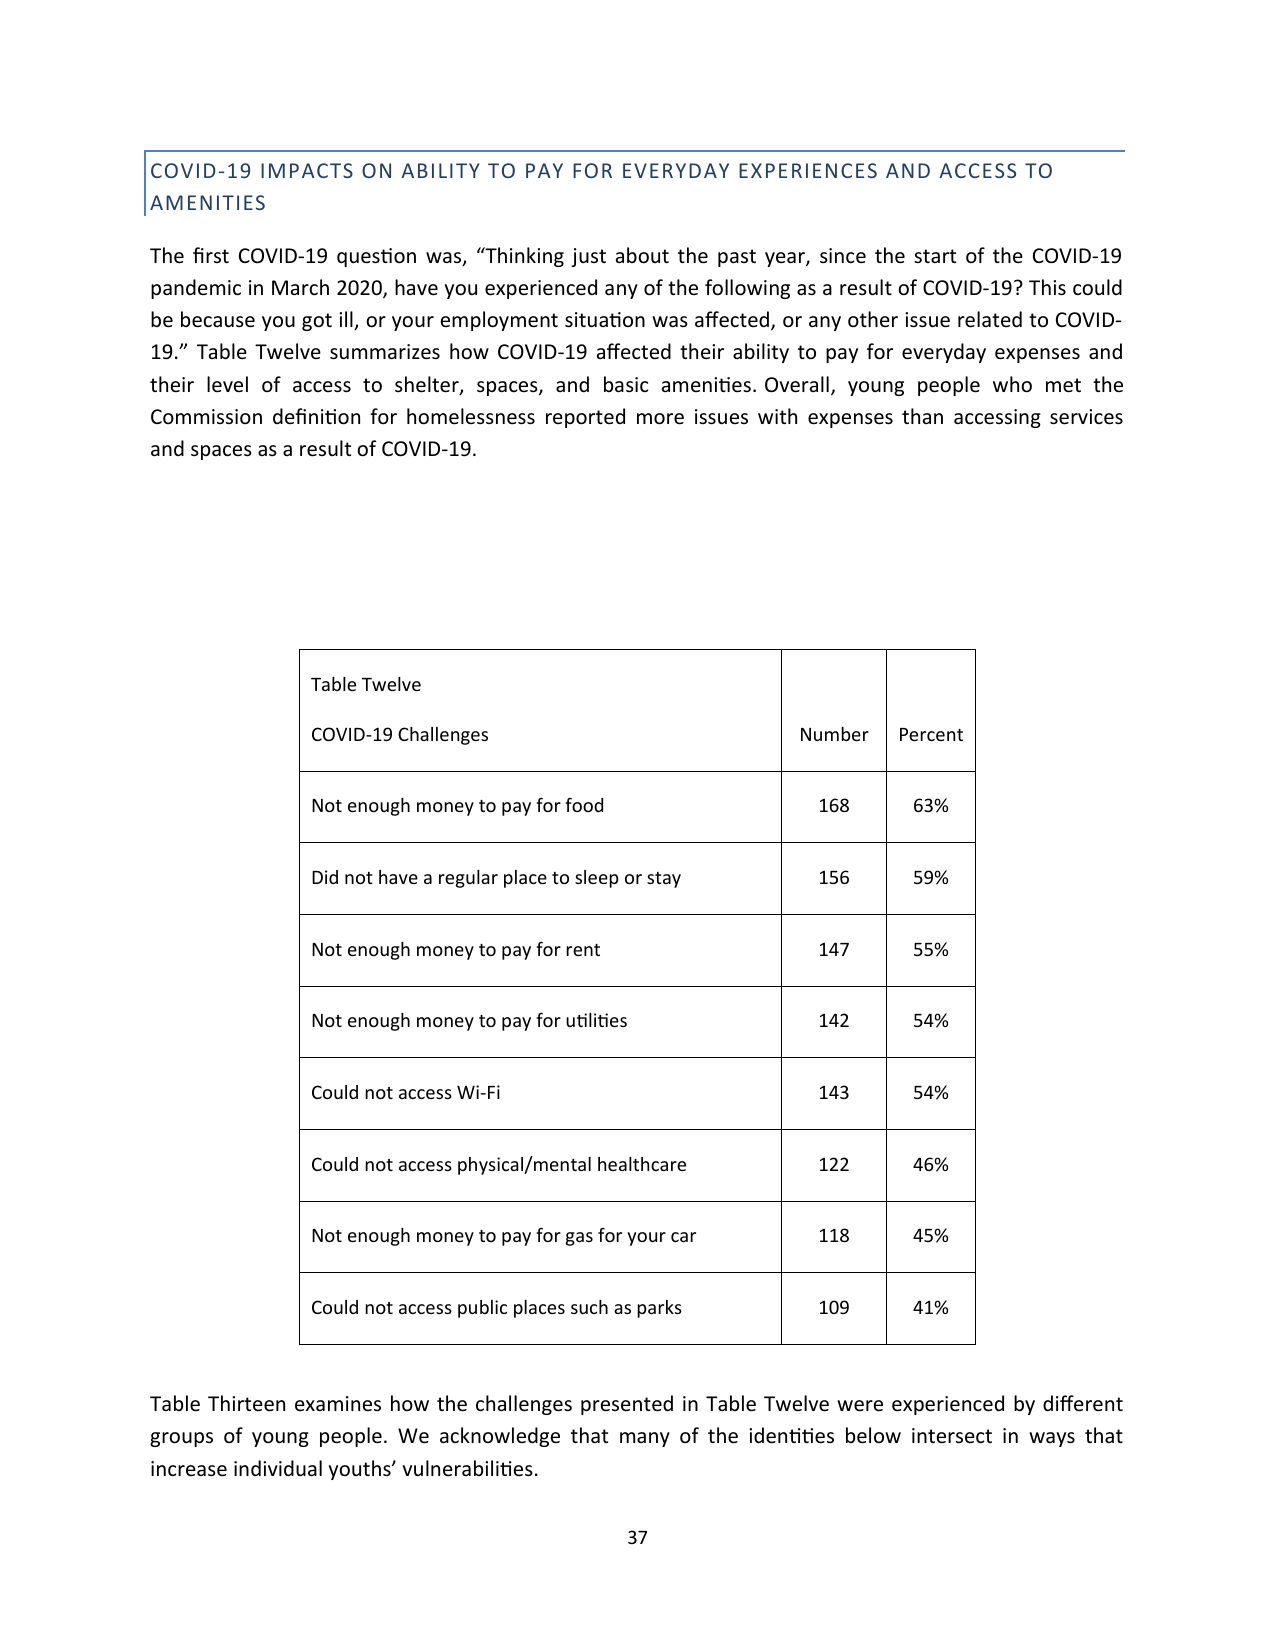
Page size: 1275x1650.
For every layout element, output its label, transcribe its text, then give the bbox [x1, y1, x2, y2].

table_cell 147 [782, 915, 886, 986]
table_cell Could not access physical/mental healthcare [300, 1130, 781, 1201]
table_cell 143 [782, 1058, 886, 1129]
table_cell Not enough money to pay for food [300, 772, 781, 842]
table_cell 54% [887, 987, 975, 1057]
table_cell 142 [782, 987, 886, 1057]
table_cell Could not access Wi-Fi [300, 1058, 781, 1129]
table_cell Not enough money to pay for utilities [300, 987, 781, 1057]
table_cell 168 [782, 772, 886, 842]
table_cell Not enough money to pay for gas for your car [300, 1202, 781, 1272]
table_cell 63% [887, 772, 975, 842]
table_cell 45% [887, 1202, 975, 1272]
table_header Number [782, 650, 886, 771]
table_cell 59% [887, 843, 975, 914]
text Table Thirteen examines how the challenges presented in Table Twelve were experienced by different groups of young people. We acknowledge that many of the identities below intersect in ways that increase individual youths’ vulnerabilities. [150, 1389, 1125, 1482]
table_cell 156 [782, 843, 886, 914]
table_cell 118 [782, 1202, 886, 1272]
table_header Percent [887, 650, 975, 771]
table_cell 46% [887, 1130, 975, 1201]
table_cell 55% [887, 915, 975, 986]
table_cell Could not access public places such as parks [300, 1273, 781, 1344]
table_cell 41% [887, 1273, 975, 1344]
table_cell 122 [782, 1130, 886, 1201]
table_header Table Twelve COVID-19 Challenges [300, 650, 781, 771]
text The first COVID-19 question was, “Thinking just about the past year, since the start of the COVID-19 pandemic in March 2020, have you experienced any of the following as a result of COVID-19? This could be because you got ill, or your employment situation was affected, or any other issue related to COVID-19.” Table Twelve summarizes how COVID-19 affected their ability to pay for everyday expenses and their level of access to shelter, spaces, and basic amenities. Overall, young people who met the Commission definition for homelessness reported more issues with expenses than accessing services and spaces as a result of COVID-19. [150, 241, 1125, 462]
table_cell Did not have a regular place to sleep or stay [300, 843, 781, 914]
table_cell 109 [782, 1273, 886, 1344]
table_cell 54% [887, 1058, 975, 1129]
table_cell Not enough money to pay for rent [300, 915, 781, 986]
subtitle COVID-19 Impacts on Ability to Pay for Everyday Experiences and Access to Amenities [146, 152, 1125, 216]
